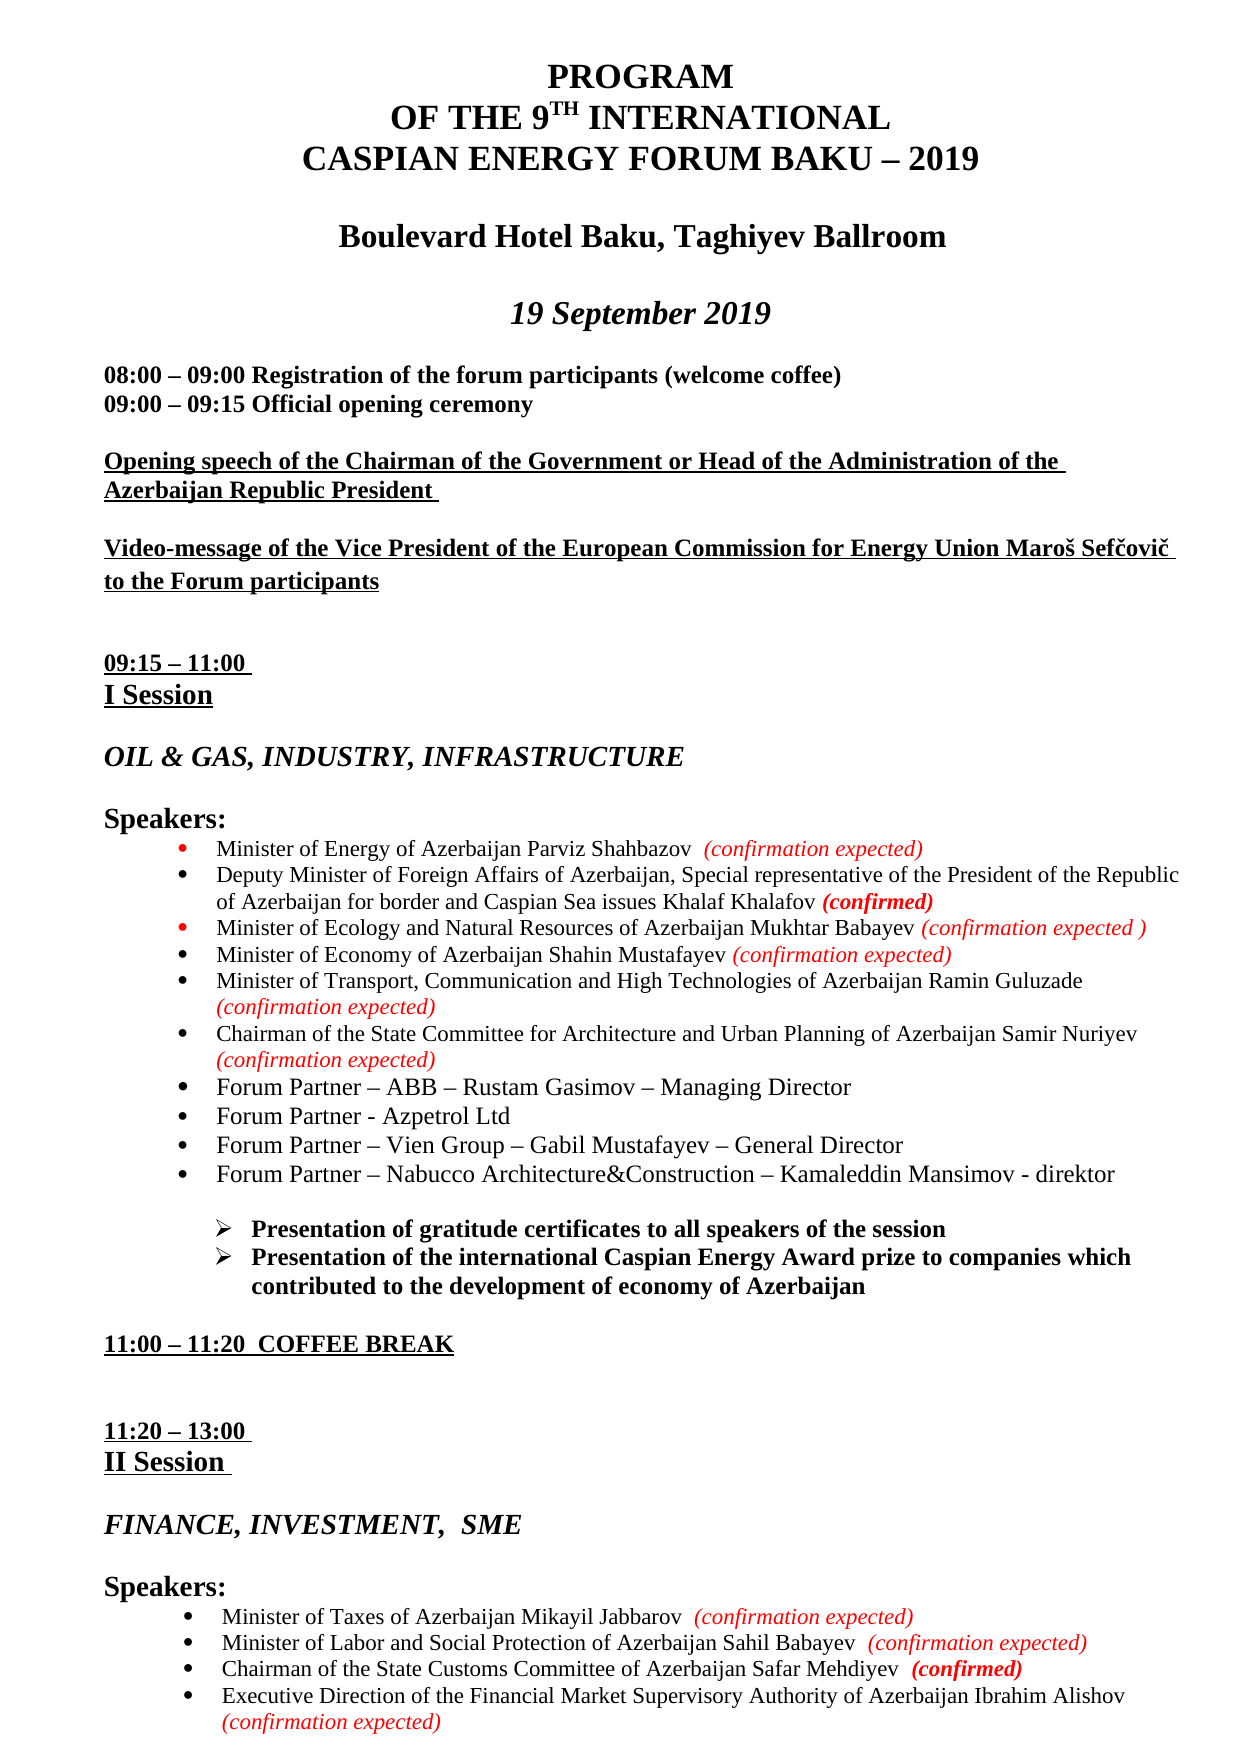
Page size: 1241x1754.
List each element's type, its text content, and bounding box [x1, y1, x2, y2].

list Forum Partner - Azpetrol Ltd [178, 1101, 1181, 1130]
text 08:00 – 09:00 Registration of the forum participants (welcome coffee) [103, 360, 1181, 389]
text OIL & GAS, INDUSTRY, INFRASTRUCTURE [103, 739, 1181, 773]
text Speakers: [103, 1569, 1181, 1603]
list Minister of Labor and Social Protection of Azerbaijan Sahil Babayev (confirmation expected) [184, 1629, 1181, 1655]
list Presentation of gratitude certificates to all speakers of the session [214, 1214, 1181, 1242]
text CASPIAN ENERGY FORUM BAKU – 2019 [122, 137, 1159, 178]
list Presentation of the international Caspian Energy Award prize to companies which contributed to the development of economy of Azerbaijan [214, 1242, 1181, 1300]
text 09:00 – 09:15 Official opening ceremony [103, 389, 1181, 418]
text I Session [103, 677, 1181, 711]
text PROGRAM [122, 56, 1159, 96]
list Forum Partner – ABB – Rustam Gasimov – Managing Director [178, 1072, 1181, 1101]
list 11:00 – 11:20 COFFEE BREAK [103, 1329, 1181, 1358]
list Minister of Economy of Azerbaijan Shahin Mustafayev (confirmation expected) [178, 941, 1181, 967]
text OF THE 9TH INTERNATIONAL [122, 96, 1159, 137]
text 09:15 – 11:00 [103, 648, 1181, 677]
text Video-message of the Vice President of the European Commission for Energy Union Maroš Sefčovič to the Forum participants [103, 533, 1181, 594]
list Minister of Ecology and Natural Resources of Azerbaijan Mukhtar Babayev (confirmation expected ) [178, 914, 1181, 941]
list Minister of Transport, Communication and High Technologies of Azerbaijan Ramin Guluzade (confirmation expected) [178, 967, 1181, 1020]
text 11:20 – 13:00 [103, 1416, 1181, 1444]
list Minister of Taxes of Azerbaijan Mikayil Jabbarov (confirmation expected) [184, 1603, 1181, 1629]
text Opening speech of the Chairman of the Government or Head of the Administration of the Azerbaijan Republic President [103, 446, 1181, 504]
list Forum Partner – Vien Group – Gabil Mustafayev – General Director [178, 1130, 1181, 1159]
list Deputy Minister of Foreign Affairs of Azerbaijan, Special representative of the President of the Republic of Azerbaijan for border and Caspian Sea issues Khalaf Khalafov (confirmed) [178, 862, 1181, 914]
list Forum Partner – Nabucco Architecture&Construction – Kamaleddin Mansimov - direktor [178, 1159, 1181, 1187]
list Minister of Energy of Azerbaijan Parviz Shahbazov (confirmation expected) [178, 835, 1181, 862]
list Chairman of the State Committee for Architecture and Urban Planning of Azerbaijan Samir Nuriyev (confirmation expected) [178, 1020, 1181, 1072]
text Speakers: [103, 802, 1181, 835]
text FINANCE, INVESTMENT, SME [103, 1507, 1181, 1540]
text Boulevard Hotel Baku, Taghiyev Ballroom [103, 216, 1181, 255]
text 19 September 2019 [122, 293, 1159, 331]
list Executive Direction of the Financial Market Supervisory Authority of Azerbaijan Ibrahim Alishov (confirmation expected) [184, 1682, 1181, 1734]
text II Session [103, 1444, 1181, 1478]
list Chairman of the State Customs Committee of Azerbaijan Safar Mehdiyev (confirmed) [184, 1655, 1181, 1682]
